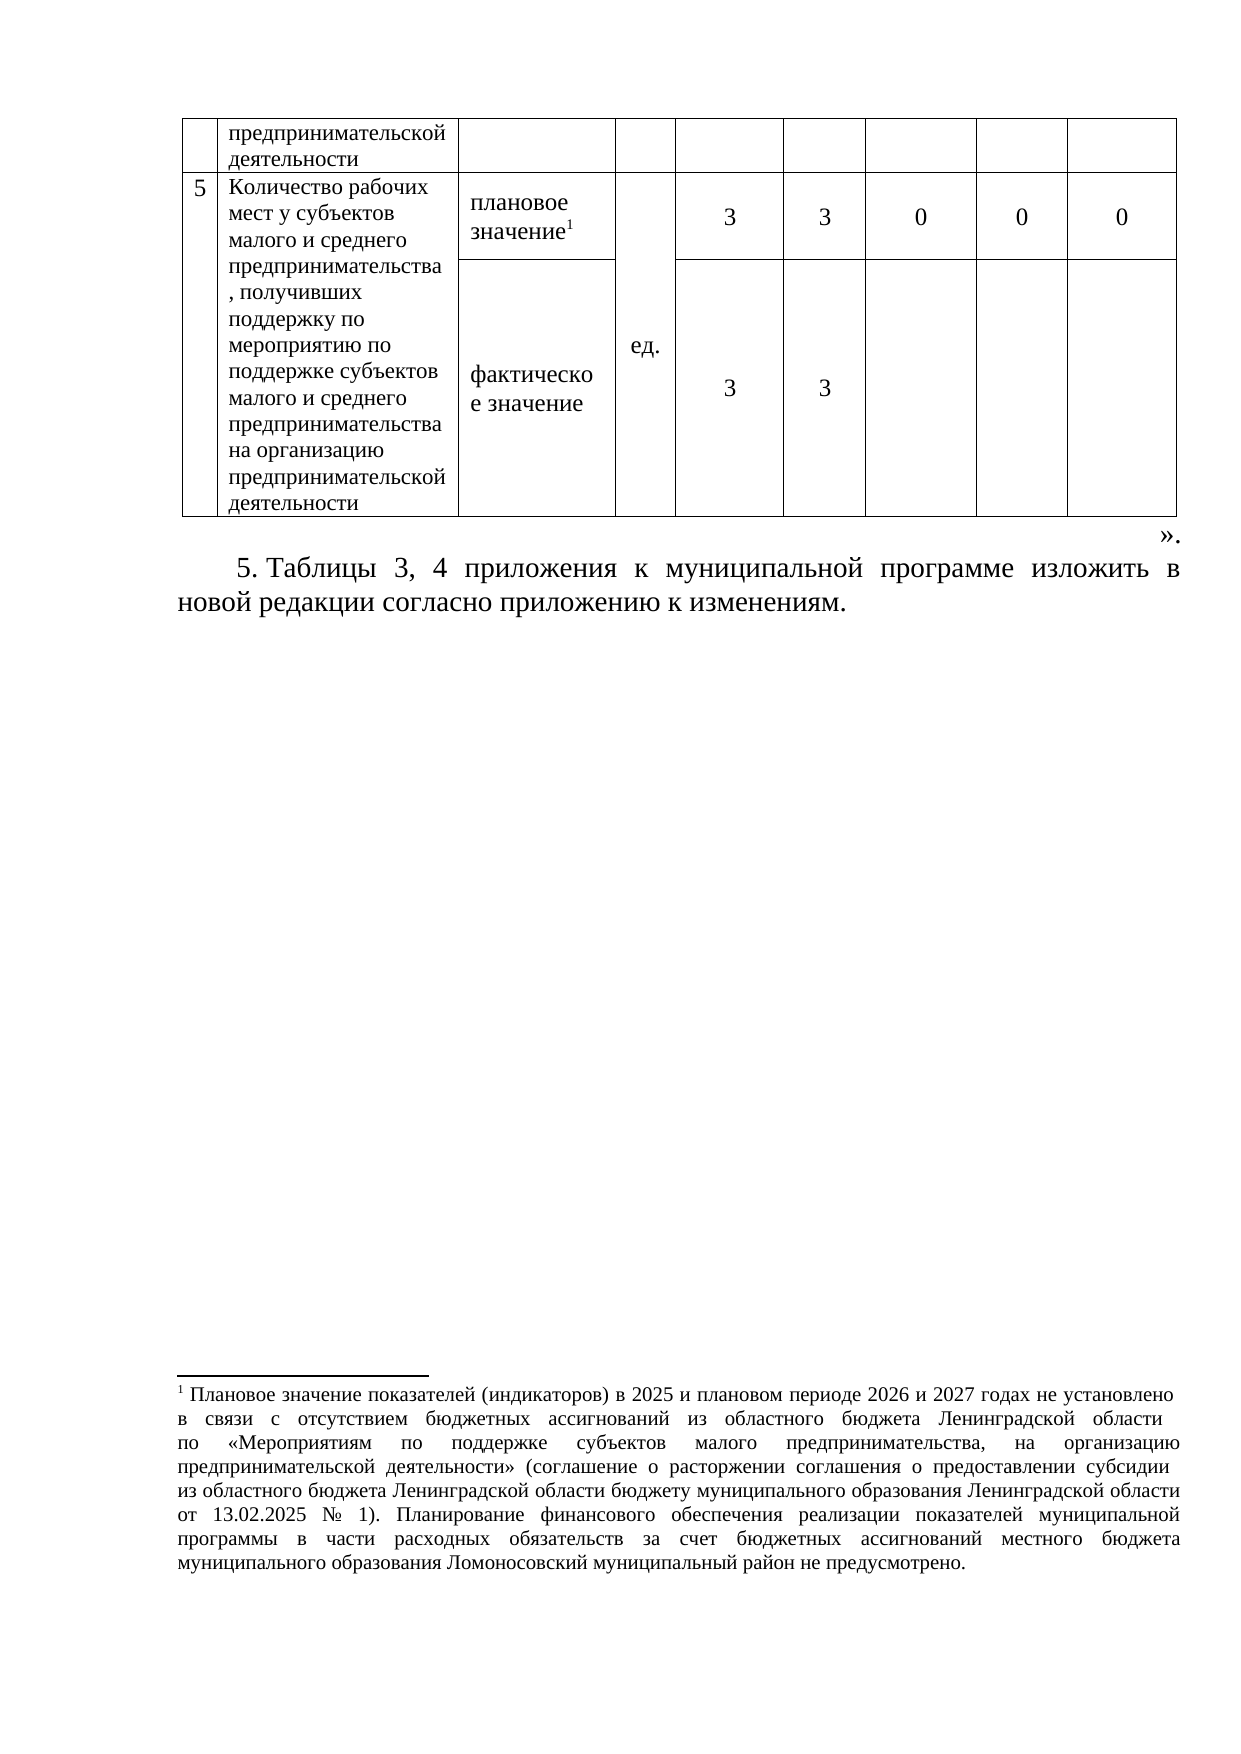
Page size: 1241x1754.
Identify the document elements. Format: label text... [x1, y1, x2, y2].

table_cell 3 [676, 260, 783, 516]
table_cell 0 [866, 173, 976, 259]
table_cell Количество рабочих мест у субъектов малого и среднего предпринимательства, получивших поддержку по мероприятию по поддержке субъектов малого и среднего предпринимательства на организацию предпринимательской деятельности [218, 173, 458, 516]
table_cell [1068, 119, 1176, 172]
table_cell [459, 119, 615, 172]
list ». [236, 517, 1181, 550]
table_cell плановое значение1 [459, 173, 615, 259]
table_cell 0 [1068, 173, 1176, 259]
table_cell [866, 119, 976, 172]
table_cell 3 [676, 173, 783, 259]
table_cell 3 [784, 119, 865, 172]
table_cell [866, 260, 976, 516]
table_cell фактическое значение [459, 260, 615, 516]
table_cell [1068, 260, 1176, 516]
list Таблицы 3, 4 приложения к муниципальной программе изложить в новой редакции согласно приложению к изменениям. [177, 550, 1181, 617]
table_cell 3 [784, 260, 865, 516]
table_cell [977, 119, 1067, 172]
table_cell 3 [676, 119, 783, 172]
table_cell 5 [183, 173, 217, 516]
table_cell ед. [616, 173, 675, 516]
table_cell [977, 260, 1067, 516]
table_cell 0 [977, 173, 1067, 259]
table_cell 3 [784, 173, 865, 259]
